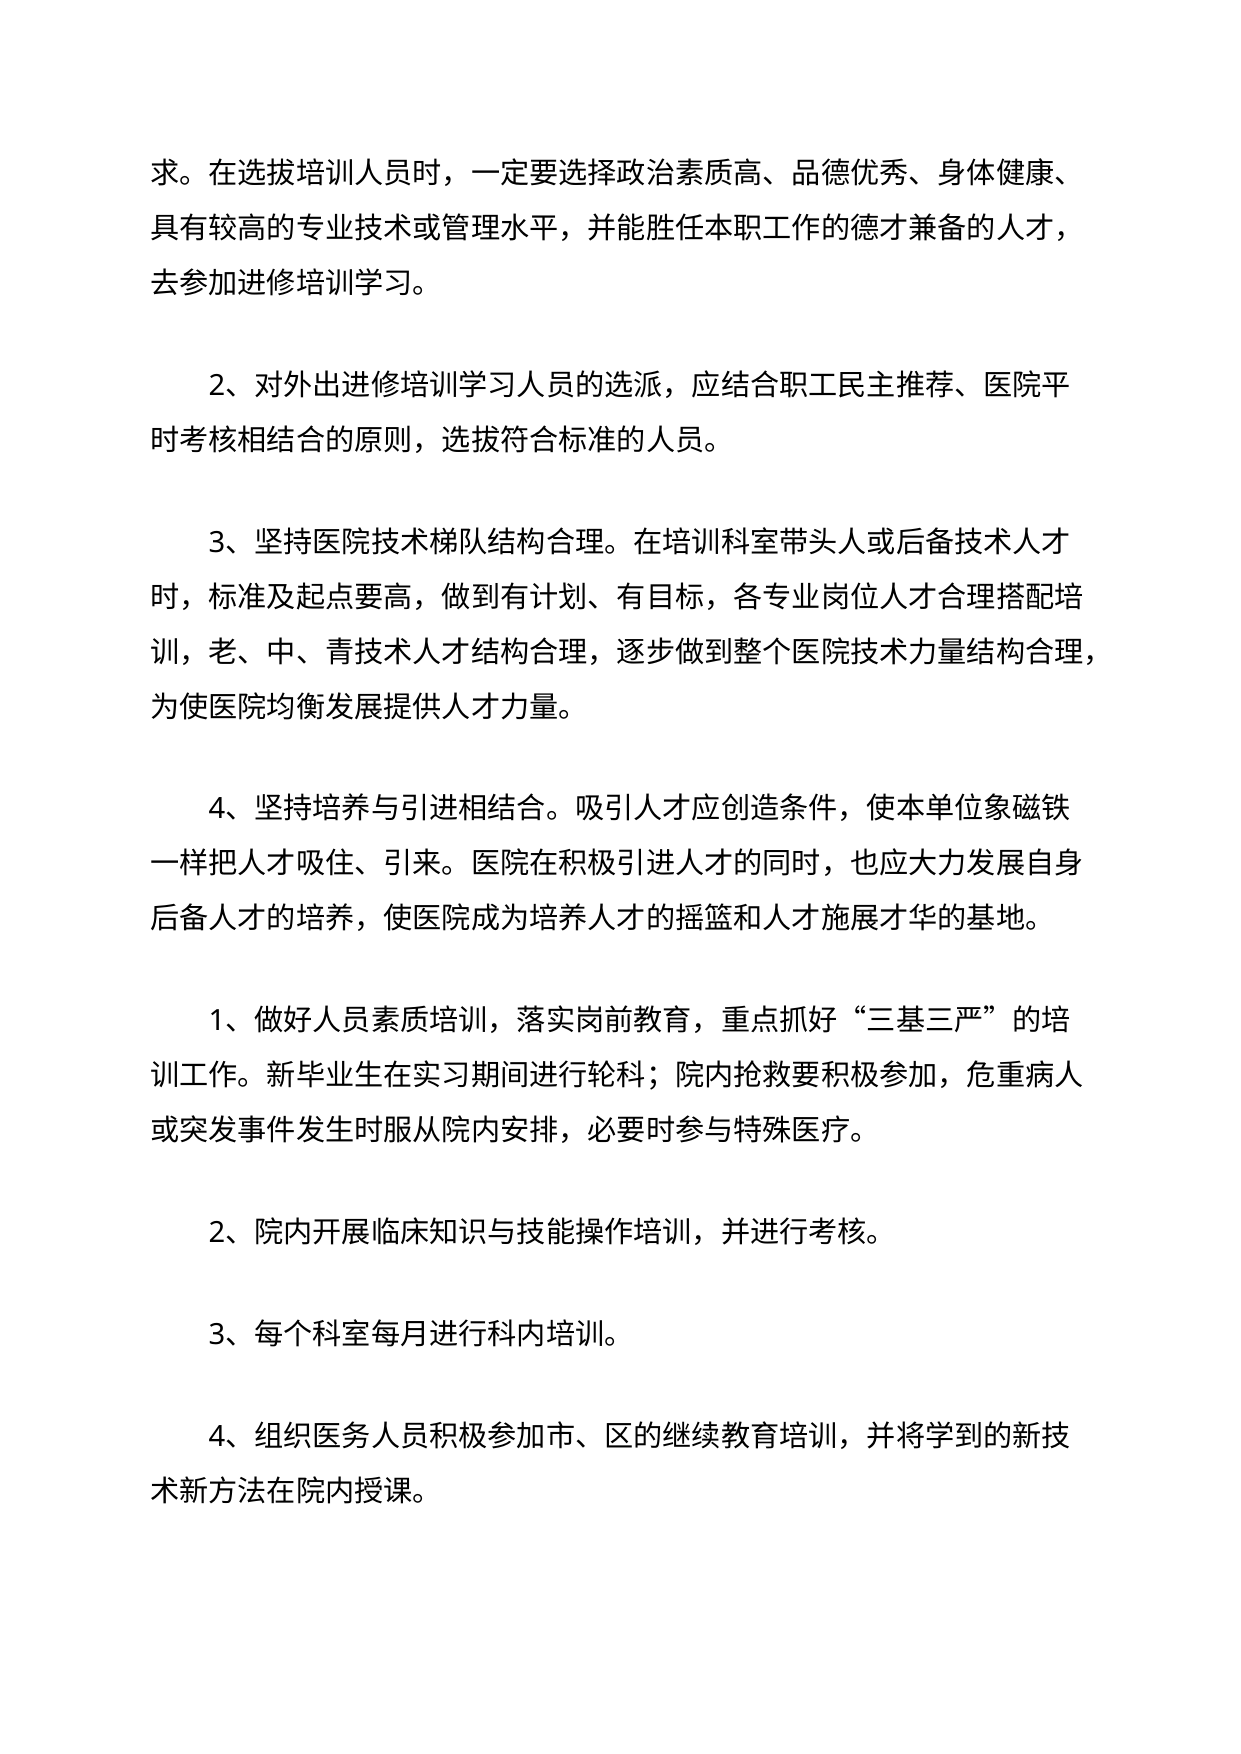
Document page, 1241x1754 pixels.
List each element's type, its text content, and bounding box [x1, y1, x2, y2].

text 1、做好人员素质培训，落实岗前教育，重点抓好“三基三严”的培训工作。新毕业生在实习期间进行轮科；院内抢救要积极参加，危重病人或突发事件发生时服从院内安排，必要时参与特殊医疗。 [150, 997, 1090, 1149]
text 2、对外出进修培训学习人员的选派，应结合职工民主推荐、医院平时考核相结合的原则，选拔符合标准的人员。 [150, 362, 1090, 459]
text 4、组织医务人员积极参加市、区的继续教育培训，并将学到的新技术新方法在院内授课。 [150, 1412, 1090, 1509]
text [150, 150, 1090, 302]
text 3、坚持医院技术梯队结构合理。在培训科室带头人或后备技术人才时，标准及起点要高，做到有计划、有目标，各专业岗位人才合理搭配培训，老、中、青技术人才结构合理，逐步做到整个医院技术力量结构合理，为使医院均衡发展提供人才力量。 [150, 518, 1090, 725]
text 3、每个科室每月进行科内培训。 [150, 1310, 1090, 1353]
text 4、坚持培养与引进相结合。吸引人才应创造条件，使本单位象磁铁一样把人才吸住、引来。医院在积极引进人才的同时，也应大力发展自身后备人才的培养，使医院成为培养人才的摇篮和人才施展才华的基地。 [150, 785, 1090, 937]
text 2、院内开展临床知识与技能操作培训，并进行考核。 [150, 1208, 1090, 1251]
